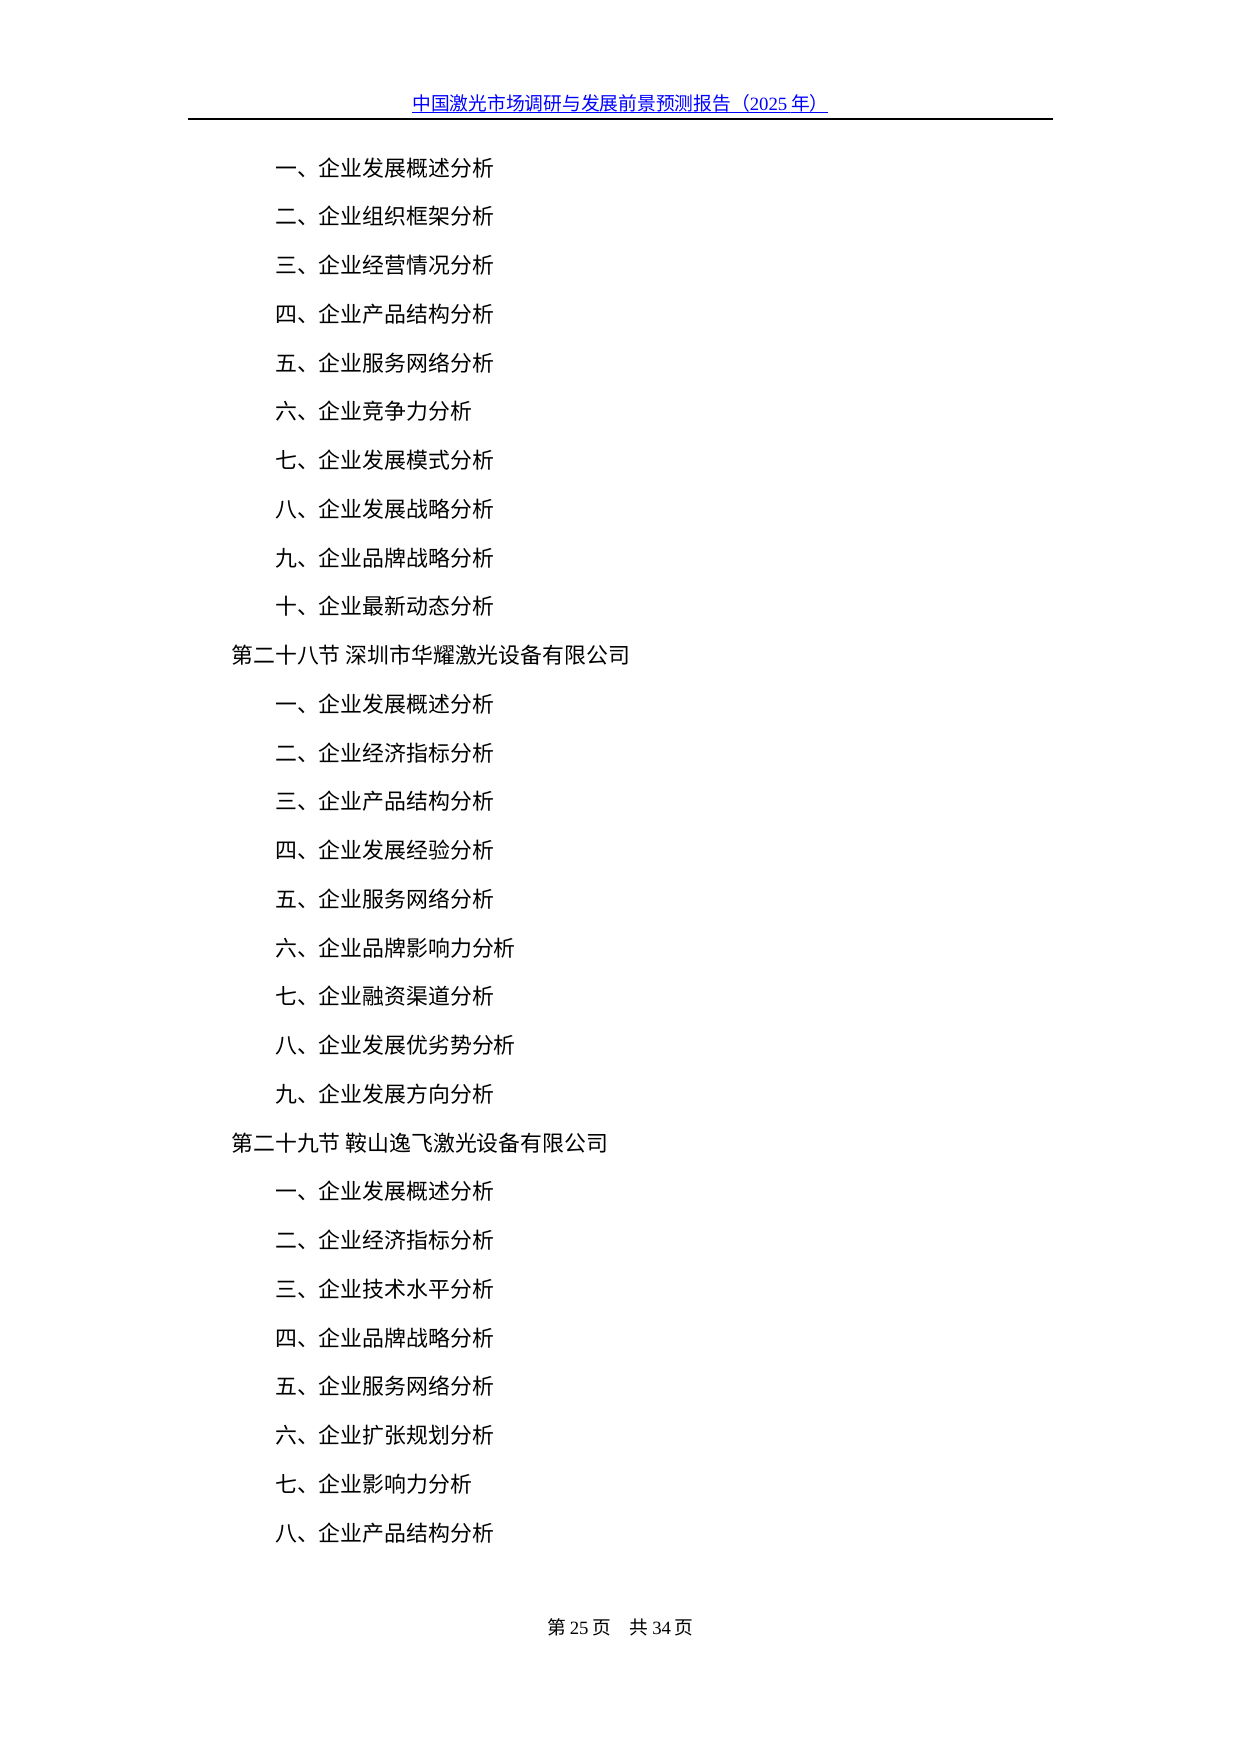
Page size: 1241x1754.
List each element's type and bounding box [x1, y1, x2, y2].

text [187, 150, 1053, 1548]
